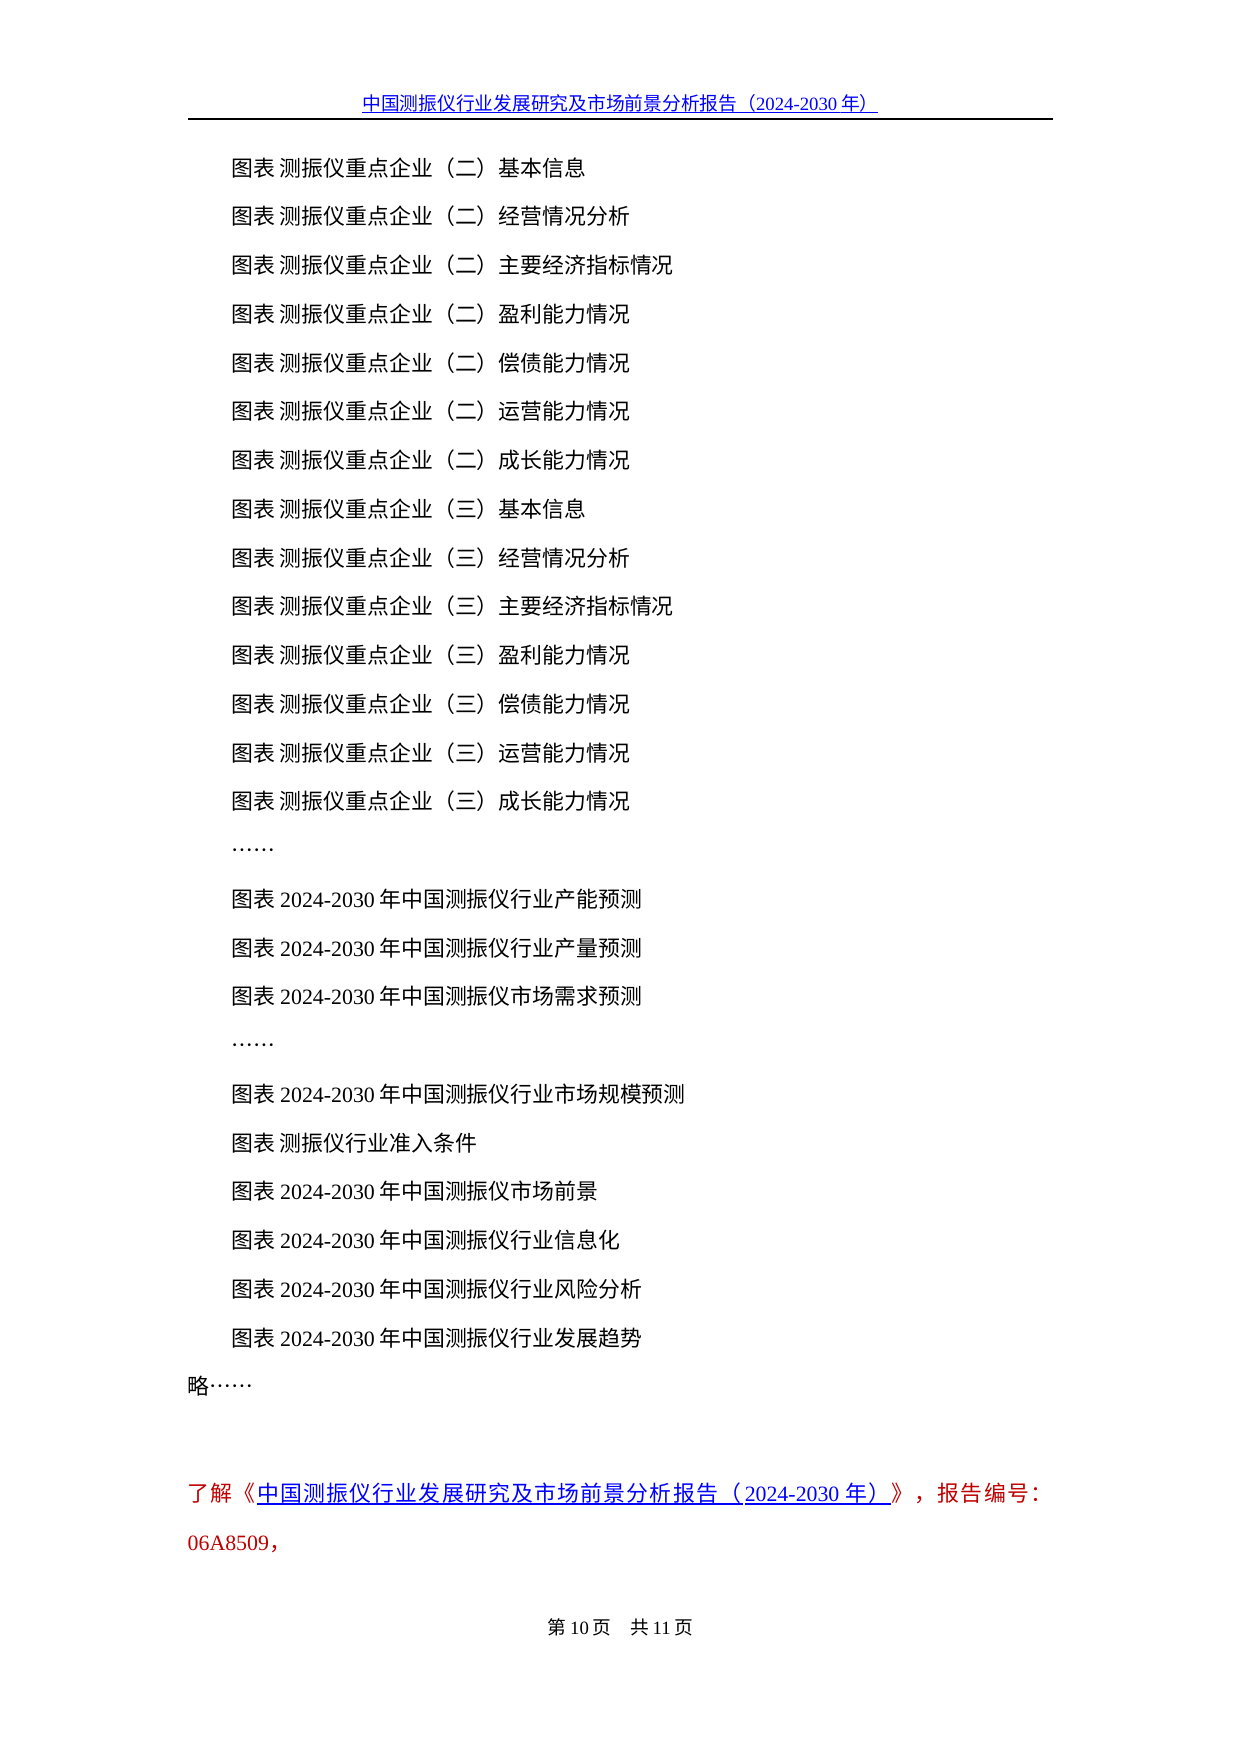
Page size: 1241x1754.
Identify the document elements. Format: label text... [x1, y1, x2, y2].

text 了解《中国测振仪行业发展研究及市场前景分析报告（2024-2030年）》，报告编号：06A8509， [187, 1475, 1053, 1557]
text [187, 150, 1053, 1401]
